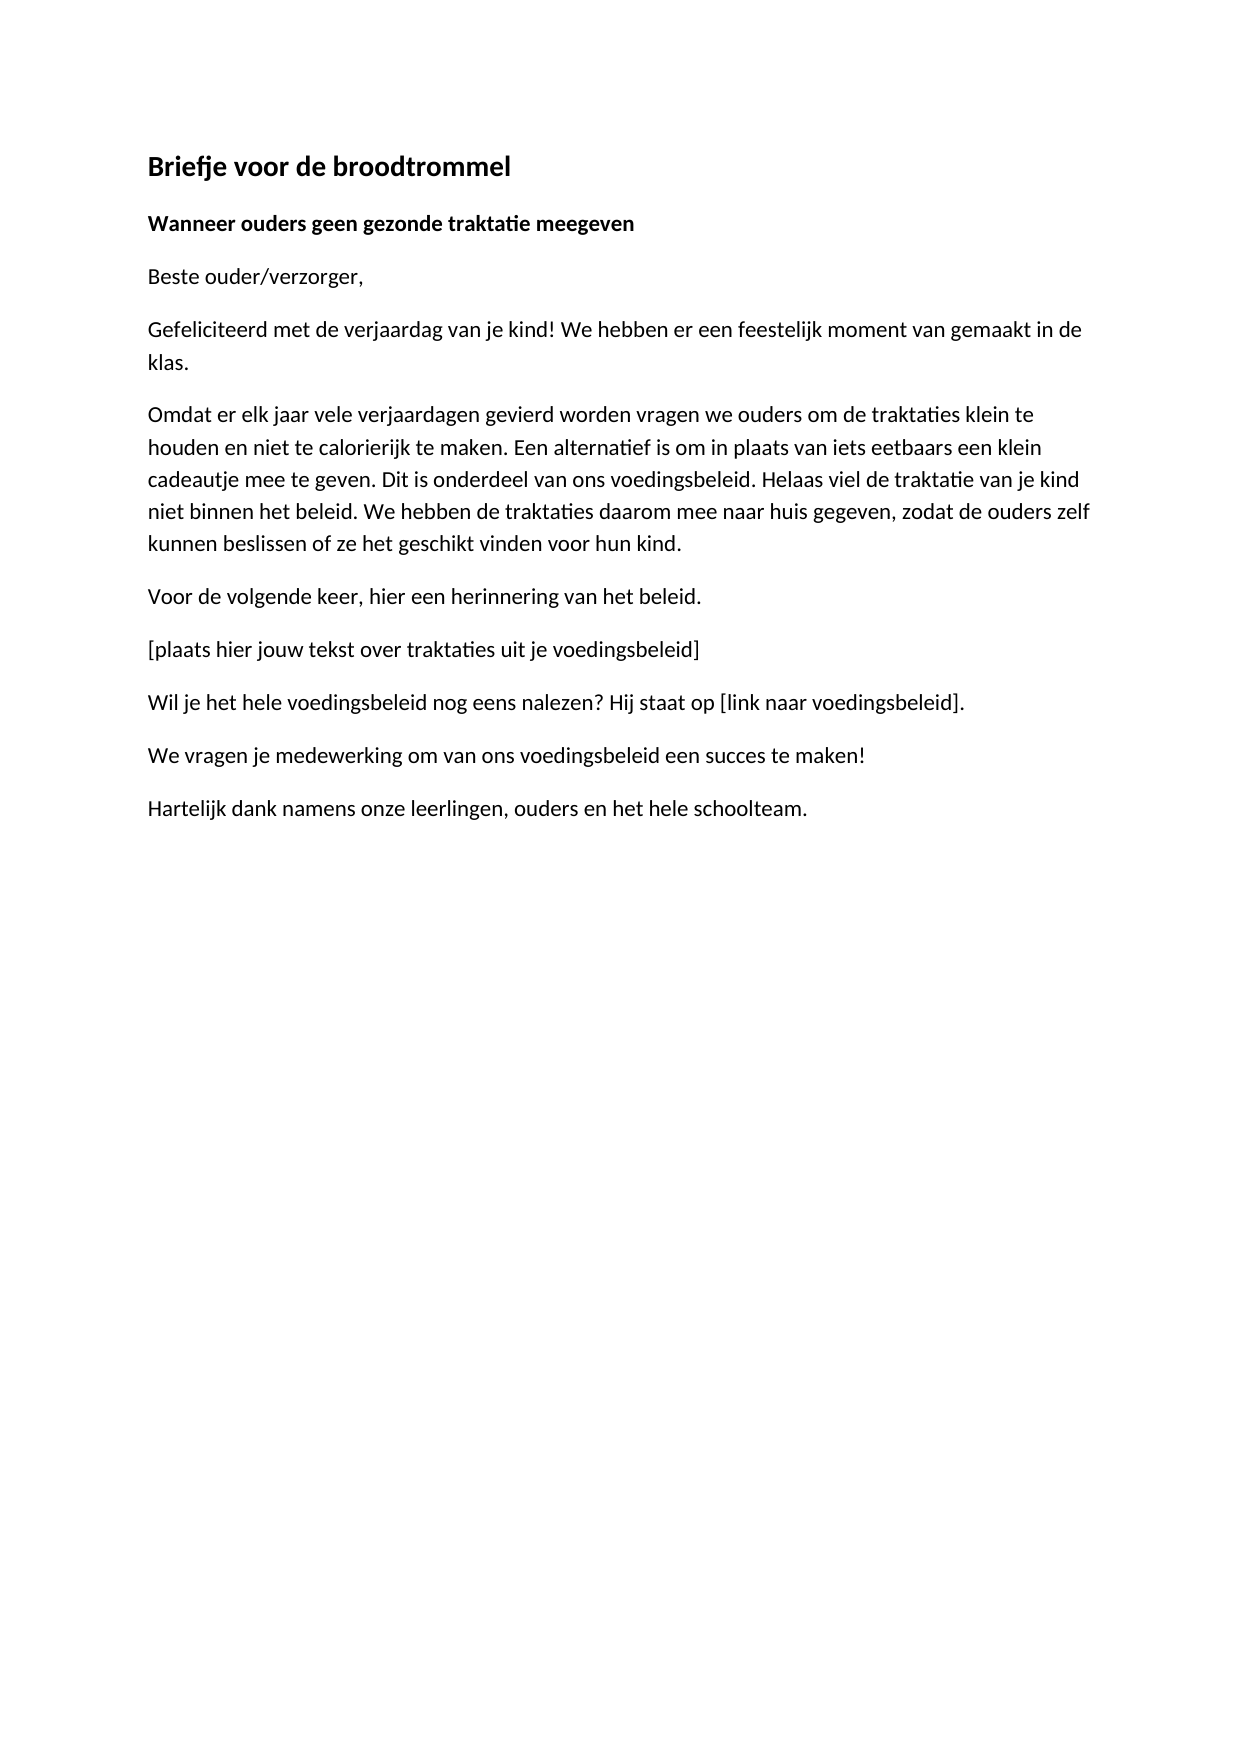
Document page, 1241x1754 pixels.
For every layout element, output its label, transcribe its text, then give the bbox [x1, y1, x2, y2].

text Omdat er elk jaar vele verjaardagen gevierd worden vragen we ouders om de traktaties klein te houden en niet te calorierijk te maken. Een alternatief is om in plaats van iets eetbaars een klein cadeautje mee te geven. Dit is onderdeel van ons voedingsbeleid. Helaas viel de traktatie van je kind niet binnen het beleid. We hebben de traktaties daarom mee naar huis gegeven, zodat de ouders zelf kunnen beslissen of ze het geschikt vinden voor hun kind. [148, 401, 1093, 557]
text Gefeliciteerd met de verjaardag van je kind! We hebben er een feestelijk moment van gemaakt in de klas. [148, 315, 1093, 376]
text We vragen je medewerking om van ons voedingsbeleid een succes te maken! [148, 741, 1093, 769]
text Hartelijk dank namens onze leerlingen, ouders en het hele schoolteam. [148, 794, 1093, 822]
text Wanneer ouders geen gezonde traktatie meegeven [148, 209, 1093, 237]
text Voor de volgende keer, hier een herinnering van het beleid. [148, 582, 1093, 610]
text [plaats hier jouw tekst over traktaties uit je voedingsbeleid] [148, 635, 1093, 663]
text Beste ouder/verzorger, [148, 262, 1093, 290]
text Wil je het hele voedingsbeleid nog eens nalezen? Hij staat op [link naar voedingsbeleid]. [148, 688, 1093, 716]
text Briefje voor de broodtrommel [148, 148, 1093, 183]
